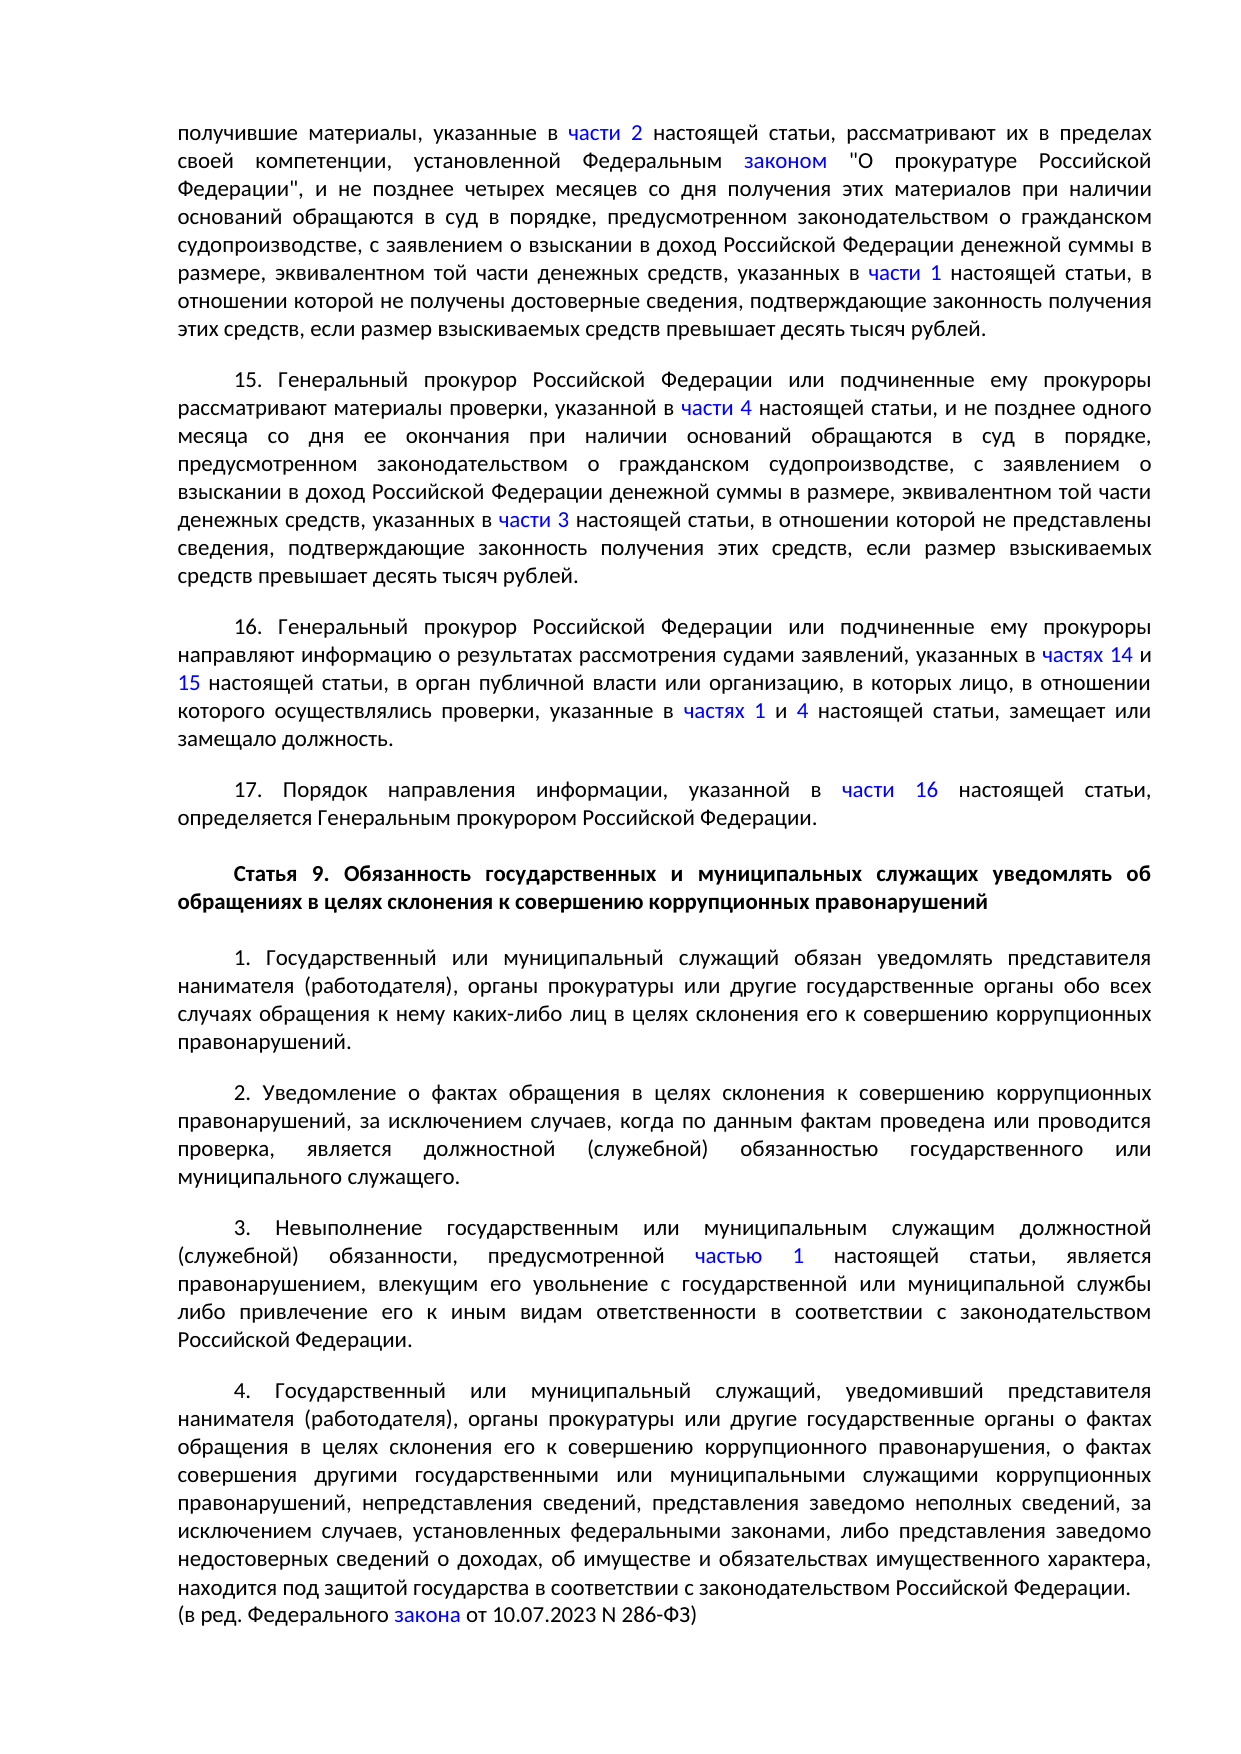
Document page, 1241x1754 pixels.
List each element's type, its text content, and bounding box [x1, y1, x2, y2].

text (в ред. Федерального закона от 10.07.2023 N 286-ФЗ) [177, 1601, 1152, 1629]
title Статья 9. Обязанность государственных и муниципальных служащих уведомлять об обращениях в целях склонения к совершению коррупционных правонарушений [177, 859, 1152, 915]
text 4. Государственный или муниципальный служащий, уведомивший представителя нанимателя (работодателя), органы прокуратуры или другие государственные органы о фактах обращения в целях склонения его к совершению коррупционного правонарушения, о фактах совершения другими государственными или муниципальными служащими коррупционных правонарушений, непредставления сведений, представления заведомо неполных сведений, за исключением случаев, установленных федеральными законами, либо представления заведомо недостоверных сведений о доходах, об имуществе и обязательствах имущественного характера, находится под защитой государства в соответствии с законодательством Российской Федерации. [177, 1376, 1152, 1601]
text 15. Генеральный прокурор Российской Федерации или подчиненные ему прокуроры рассматривают материалы проверки, указанной в части 4 настоящей статьи, и не позднее одного месяца со дня ее окончания при наличии оснований обращаются в суд в порядке, предусмотренном законодательством о гражданском судопроизводстве, с заявлением о взыскании в доход Российской Федерации денежной суммы в размере, эквивалентном той части денежных средств, указанных в части 3 настоящей статьи, в отношении которой не представлены сведения, подтверждающие законность получения этих средств, если размер взыскиваемых средств превышает десять тысяч рублей. [177, 365, 1152, 589]
text 17. Порядок направления информации, указанной в части 16 настоящей статьи, определяется Генеральным прокурором Российской Федерации. [177, 775, 1152, 831]
text 3. Невыполнение государственным или муниципальным служащим должностной (служебной) обязанности, предусмотренной частью 1 настоящей статьи, является правонарушением, влекущим его увольнение с государственной или муниципальной службы либо привлечение его к иным видам ответственности в соответствии с законодательством Российской Федерации. [177, 1213, 1152, 1353]
text 2. Уведомление о фактах обращения в целях склонения к совершению коррупционных правонарушений, за исключением случаев, когда по данным фактам проведена или проводится проверка, является должностной (служебной) обязанностью государственного или муниципального служащего. [177, 1078, 1152, 1191]
text 16. Генеральный прокурор Российской Федерации или подчиненные ему прокуроры направляют информацию о результатах рассмотрения судами заявлений, указанных в частях 14 и 15 настоящей статьи, в орган публичной власти или организацию, в которых лицо, в отношении которого осуществлялись проверки, указанные в частях 1 и 4 настоящей статьи, замещает или замещало должность. [177, 612, 1152, 752]
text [177, 118, 1152, 342]
text 1. Государственный или муниципальный служащий обязан уведомлять представителя нанимателя (работодателя), органы прокуратуры или другие государственные органы обо всех случаях обращения к нему каких-либо лиц в целях склонения его к совершению коррупционных правонарушений. [177, 943, 1152, 1056]
